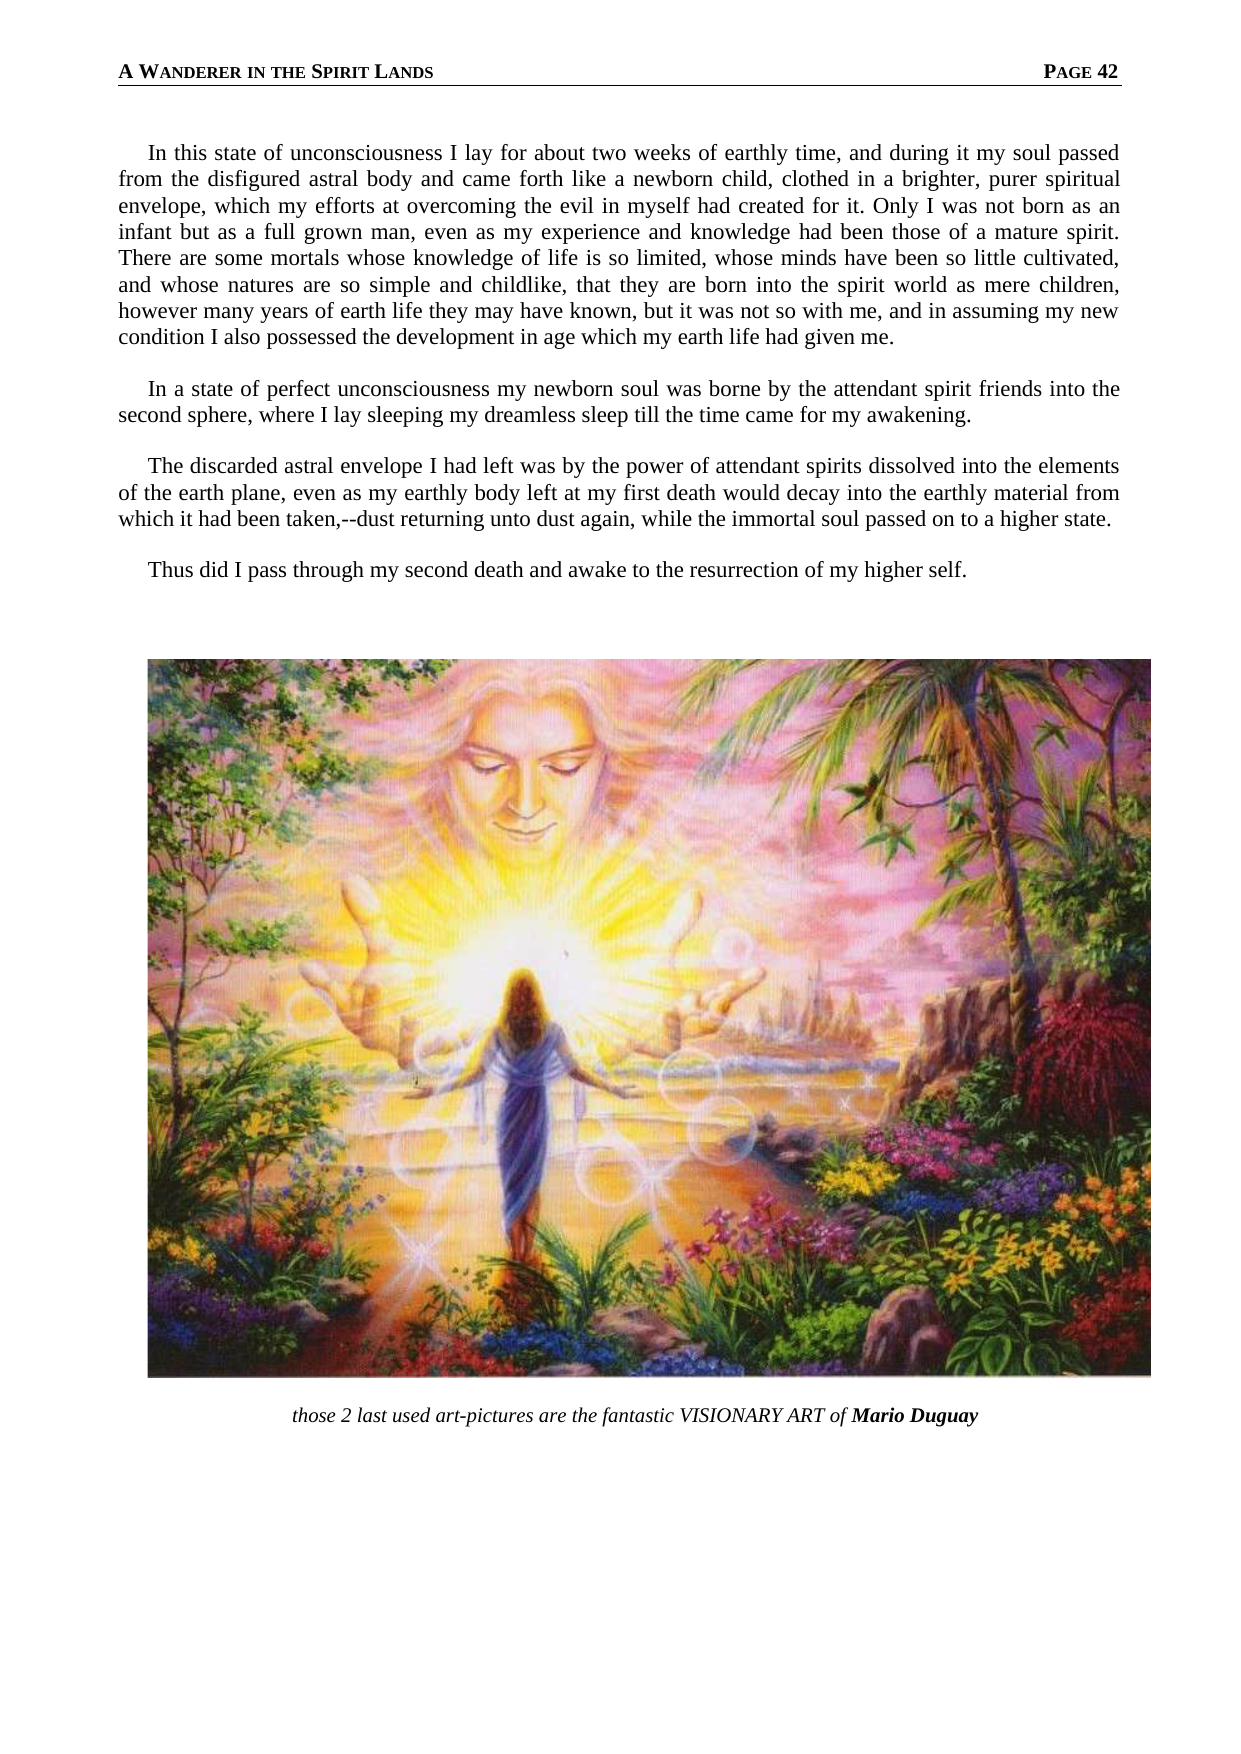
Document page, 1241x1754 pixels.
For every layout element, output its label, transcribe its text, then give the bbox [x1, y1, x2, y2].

picture [147, 659, 1151, 1378]
text The discarded astral envelope I had left was by the power of attendant spirits dissolved into the elements of the earth plane, even as my earthly body left at my first death would decay into the earthly material from which it had been taken,--dust returning unto dust again, while the immortal soul passed on to a higher state. [118, 452, 1122, 532]
text In this state of unconsciousness I lay for about two weeks of earthly time, and during it my soul passed from the disfigured astral body and came forth like a newborn child, clothed in a brighter, purer spiritual envelope, which my efforts at overcoming the evil in myself had created for it. Only I was not born as an infant but as a full grown man, even as my experience and knowledge had been those of a mature spirit. There are some mortals whose knowledge of life is so limited, whose minds have been so little cultivated, and whose natures are so simple and childlike, that they are born into the spirit world as mere children, however many years of earth life they may have known, but it was not so with me, and in assuming my new condition I also possessed the development in age which my earth life had given me. [118, 139, 1122, 350]
text In a state of perfect unconsciousness my newborn soul was borne by the attendant spirit friends into the second sphere, where I lay sleeping my dreamless sleep till the time came for my awakening. [118, 375, 1122, 427]
text those 2 last used art-pictures are the fantastic VISIONARY ART of Mario Duguay [148, 1403, 1122, 1427]
text Thus did I pass through my second death and awake to the resurrection of my higher self. [118, 557, 1122, 583]
